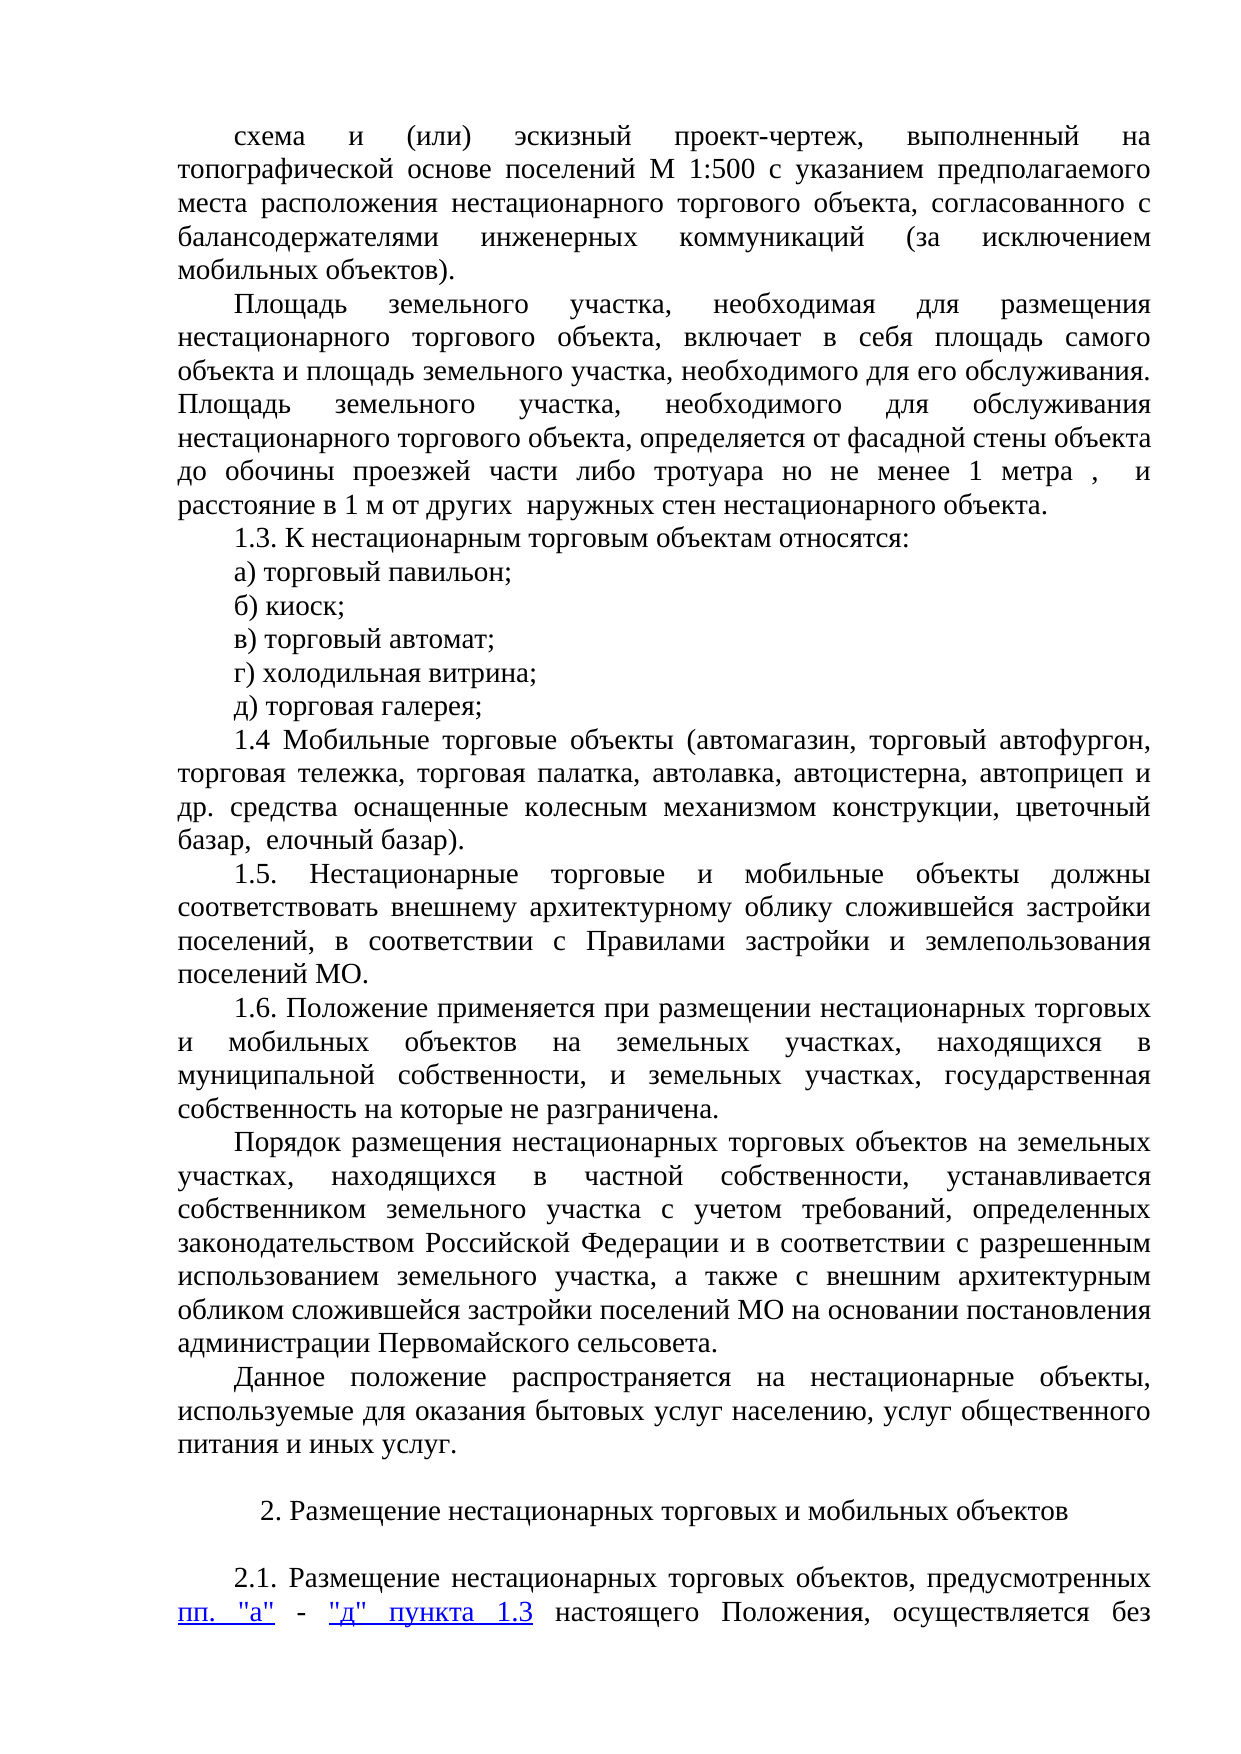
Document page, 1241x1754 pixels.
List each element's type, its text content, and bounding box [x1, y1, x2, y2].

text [177, 1560, 1152, 1627]
text а) торговый павильон; [177, 554, 1152, 588]
text в) торговый автомат; [177, 621, 1152, 655]
text Порядок размещения нестационарных торговых объектов на земельных участках, находящихся в частной собственности, устанавливается собственником земельного участка с учетом требований, определенных законодательством Российской Федерации и в соответствии с разрешенным использованием земельного участка, а также с внешним архитектурным обликом сложившейся застройки поселений МО на основании постановления администрации Первомайского сельсовета. [177, 1124, 1152, 1359]
text 2. Размещение нестационарных торговых и мобильных объектов [177, 1493, 1152, 1527]
text схема и (или) эскизный проект-чертеж, выполненный на топографической основе поселений М 1:500 с указанием предполагаемого места расположения нестационарного торгового объекта, согласованного с балансодержателями инженерных коммуникаций (за исключением мобильных объектов). [177, 118, 1152, 286]
text г) холодильная витрина; [177, 655, 1152, 688]
text 1.6. Положение применяется при размещении нестационарных торговых и мобильных объектов на земельных участках, находящихся в муниципальной собственности, и земельных участках, государственная собственность на которые не разграничена. [177, 990, 1152, 1124]
text д) торговая галерея; [177, 688, 1152, 722]
text 1.3. К нестационарным торговым объектам относятся: [177, 521, 1152, 554]
text Данное положение распространяется на нестационарные объекты, используемые для оказания бытовых услуг населению, услуг общественного питания и иных услуг. [177, 1359, 1152, 1460]
text 1.5. Нестационарные торговые и мобильные объекты должны соответствовать внешнему архитектурному облику сложившейся застройки поселений, в соответствии с Правилами застройки и землепользования поселений МО. [177, 856, 1152, 990]
text Площадь земельного участка, необходимая для размещения нестационарного торгового объекта, включает в себя площадь самого объекта и площадь земельного участка, необходимого для его обслуживания. Площадь земельного участка, необходимого для обслуживания нестационарного торгового объекта, определяется от фасадной стены объекта до обочины проезжей части либо тротуара но не менее 1 метра , и расстояние в 1 м от других наружных стен нестационарного объекта. [177, 286, 1152, 521]
text 1.4 Мобильные торговые объекты (автомагазин, торговый автофургон, торговая тележка, торговая палатка, автолавка, автоцистерна, автоприцеп и др. средства оснащенные колесным механизмом конструкции, цветочный базар, елочный базар). [177, 722, 1152, 856]
text б) киоск; [177, 588, 1152, 621]
